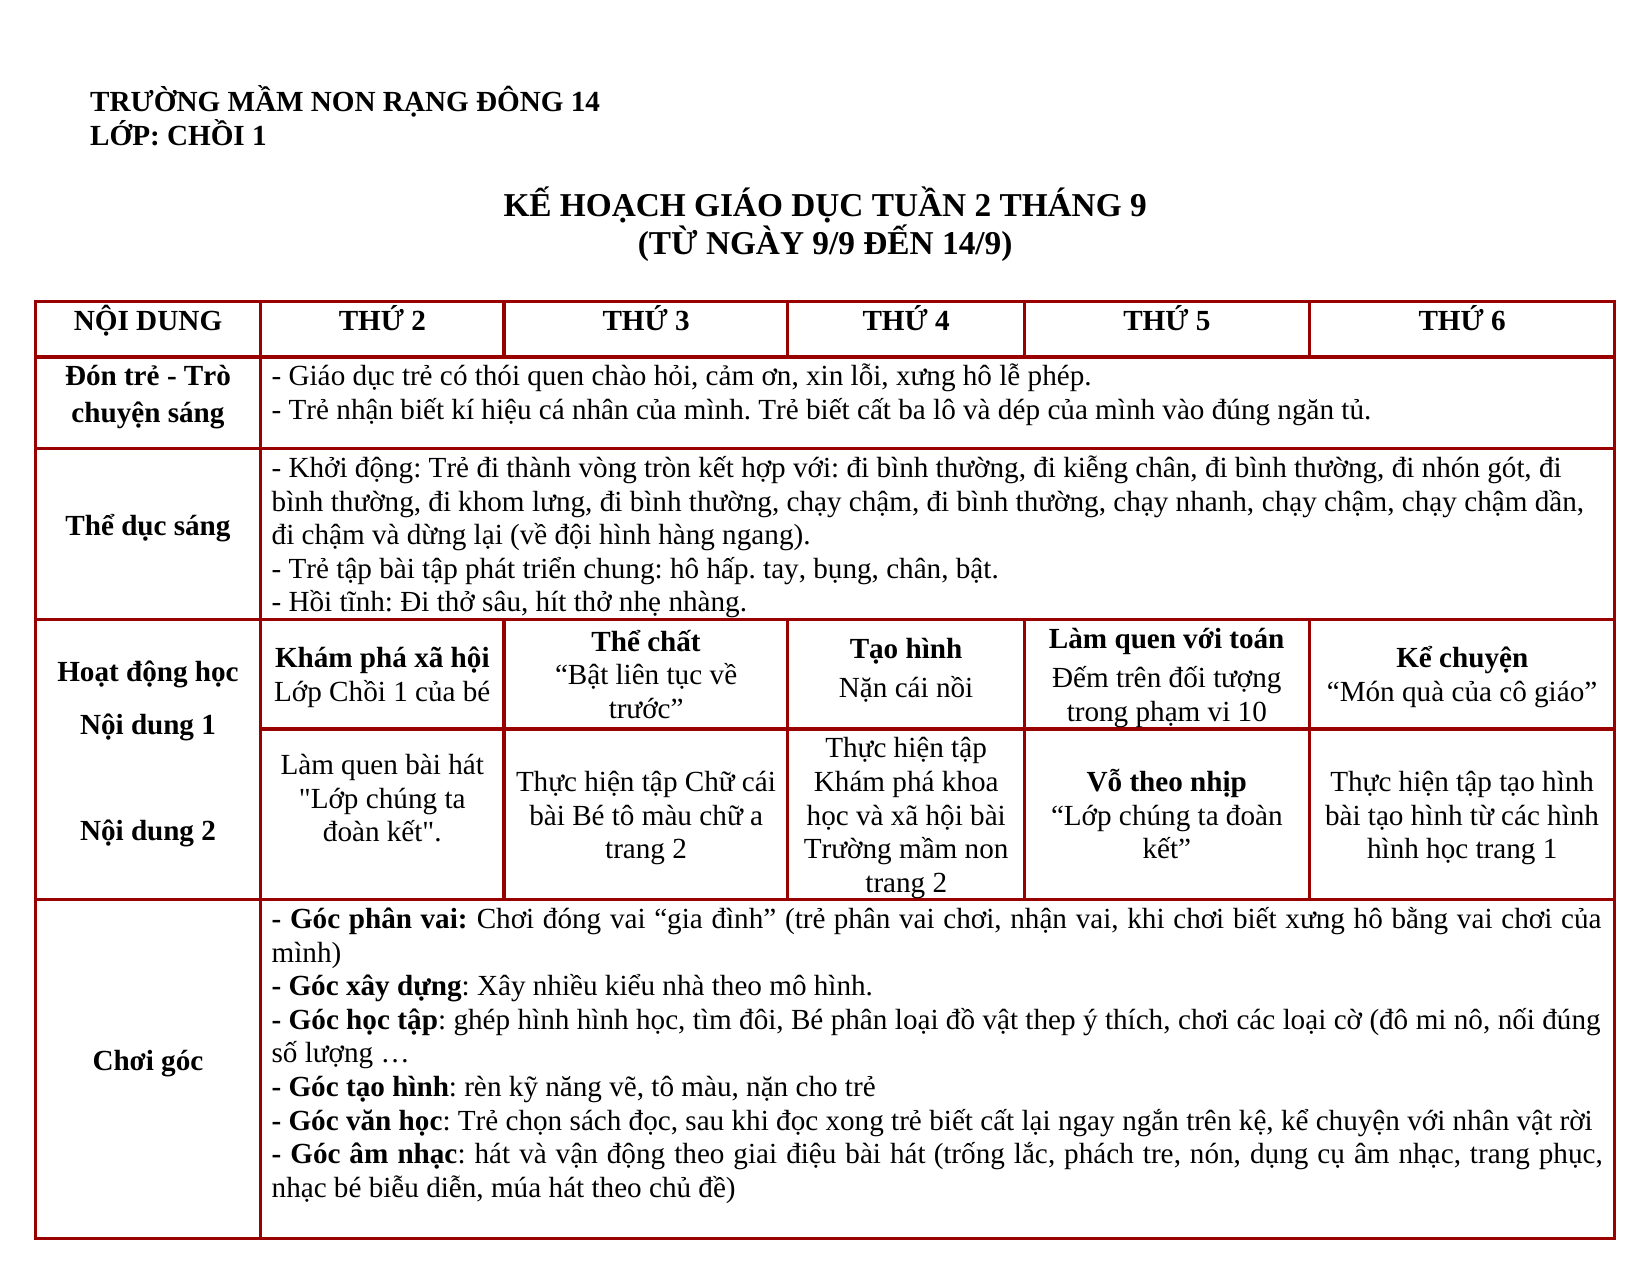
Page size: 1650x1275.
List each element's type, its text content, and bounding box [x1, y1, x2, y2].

table_cell Hoạt động học Nội dung 1 Nội dung 2 [37, 621, 259, 898]
table_cell Làm quen bài hát "Lớp chúng ta đoàn kết". [262, 731, 502, 898]
table_cell Kể chuyện “Món quà của cô giáo” [1311, 621, 1613, 727]
table_cell Thực hiện tập Khám phá khoa học và xã hội bài Trường mầm non trang 2 [789, 731, 1023, 898]
table_cell Thực hiện tập Chữ cái bài Bé tô màu chữ a trang 2 [506, 731, 786, 898]
table_header THỨ 5 [1026, 303, 1308, 355]
table_cell Chơi góc [37, 901, 259, 1237]
table_cell Vỗ theo nhịp “Lớp chúng ta đoàn kết” [1026, 731, 1308, 898]
table_header THỨ 4 [789, 303, 1023, 355]
table_header THỨ 2 [262, 303, 502, 355]
table_cell - Góc phân vai: Chơi đóng vai “gia đình” (trẻ phân vai chơi, nhận vai, khi chơi biết xưng hô bằng vai chơi của mình) - Góc xây dựng: Xây nhiều kiểu nhà theo mô hình. - Góc học tập: ghép hình hình học, tìm đôi, Bé phân loại đồ vật thep ý thích, chơi các loại cờ (đô mi nô, nối đúng số lượng … - Góc tạo hình: rèn kỹ năng vẽ, tô màu, nặn cho trẻ - Góc văn học: Trẻ chọn sách đọc, sau khi đọc xong trẻ biết cất lại ngay ngắn trên kệ, kể chuyện với nhân vật rời - Góc âm nhạc: hát và vận động theo giai điệu bài hát (trống lắc, phách tre, nón, dụng cụ âm nhạc, trang phục, nhạc bé biễu diễn, múa hát theo chủ đề) [262, 901, 1613, 1237]
table_cell Thực hiện tập tạo hình bài tạo hình từ các hình hình học trang 1 [1311, 731, 1613, 898]
text (TỪ NGÀY 9/9 ĐẾN 14/9) [90, 223, 1560, 262]
table_cell Khám phá xã hội Lớp Chồi 1 của bé [262, 621, 502, 727]
table_cell Làm quen với toán Đếm trên đối tượng trong phạm vi 10 [1026, 621, 1308, 727]
text KẾ HOẠCH GIÁO DỤC TUẦN 2 THÁNG 9 [90, 185, 1560, 223]
table_cell Tạo hình Nặn cái nồi [789, 621, 1023, 727]
table_cell Đón trẻ - Trò chuyện sáng [37, 359, 259, 447]
table_cell Thể chất “Bật liên tục về trước” [506, 621, 786, 727]
text TRƯỜNG MẦM NON RẠNG ĐÔNG 14 [90, 84, 1560, 118]
table_header THỨ 6 [1311, 303, 1613, 355]
table_header NỘI DUNG [37, 303, 259, 355]
table_header THỨ 3 [506, 303, 786, 355]
table_cell - Giáo dục trẻ có thói quen chào hỏi, cảm ơn, xin lỗi, xưng hô lễ phép. - Trẻ nhận biết kí hiệu cá nhân của mình. Trẻ biết cất ba lô và dép của mình vào đúng ngăn tủ. [262, 359, 1613, 447]
text LỚP: CHỒI 1 [90, 118, 1560, 151]
table_cell Thể dục sáng [37, 450, 259, 618]
table_cell - Khởi động: Trẻ đi thành vòng tròn kết hợp với: đi bình thường, đi kiễng chân, đi bình thường, đi nhón gót, đi bình thường, đi khom lưng, đi bình thường, chạy chậm, đi bình thường, chạy nhanh, chạy chậm, chạy chậm dần, đi chậm và dừng lại (về đội hình hàng ngang). - Trẻ tập bài tập phát triển chung: hô hấp. tay, bụng, chân, bật. - Hồi tĩnh: Đi thở sâu, hít thở nhẹ nhàng. [262, 450, 1613, 618]
